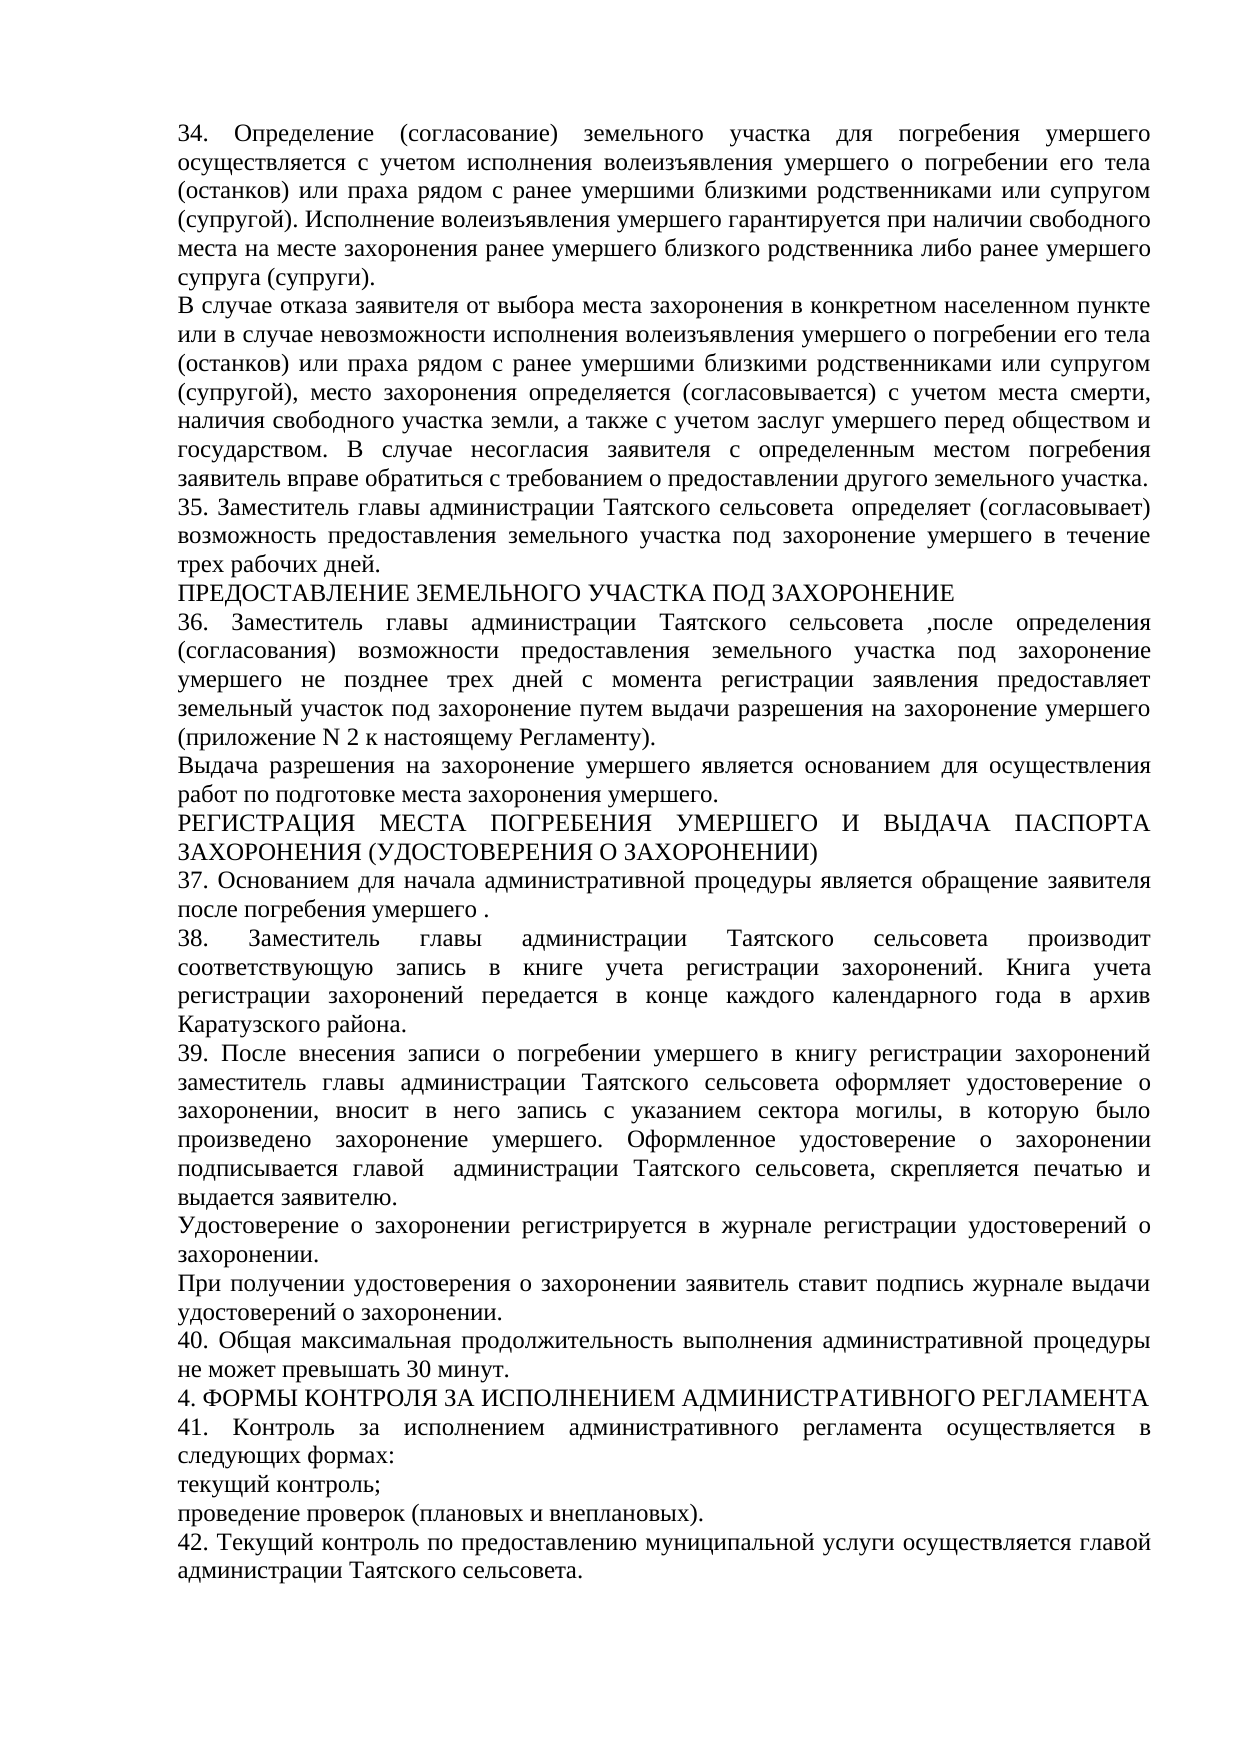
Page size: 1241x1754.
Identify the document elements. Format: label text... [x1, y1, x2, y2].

text В случае отказа заявителя от выбора места захоронения в конкретном населенном пункте или в случае невозможности исполнения волеизъявления умершего о погребении его тела (останков) или праха рядом с ранее умершими близкими родственниками или супругом (супругой), место захоронения определяется (согласовывается) с учетом места смерти, наличия свободного участка земли, а также с учетом заслуг умершего перед обществом и государством. В случае несогласия заявителя с определенным местом погребения заявитель вправе обратиться с требованием о предоставлении другого земельного участка. [177, 291, 1152, 492]
text 35. Заместитель главы администрации Таятского сельсовета определяет (согласовывает) возможность предоставления земельного участка под захоронение умершего в течение трех рабочих дней. [177, 492, 1152, 578]
text 37. Основанием для начала административной процедуры является обращение заявителя после погребения умершего . [177, 866, 1152, 923]
text 34. Определение (согласование) земельного участка для погребения умершего осуществляется с учетом исполнения волеизъявления умершего о погребении его тела (останков) или праха рядом с ранее умершими близкими родственниками или супругом (супругой). Исполнение волеизъявления умершего гарантируется при наличии свободного места на месте захоронения ранее умершего близкого родственника либо ранее умершего супруга (супруги). [177, 118, 1152, 291]
text РЕГИСТРАЦИЯ МЕСТА ПОГРЕБЕНИЯ УМЕРШЕГО И ВЫДАЧА ПАСПОРТА ЗАХОРОНЕНИЯ (УДОСТОВЕРЕНИЯ О ЗАХОРОНЕНИИ) [177, 808, 1152, 866]
text текущий контроль; [177, 1469, 1152, 1498]
text 38. Заместитель главы администрации Таятского сельсовета производит соответствующую запись в книге учета регистрации захоронений. Книга учета регистрации захоронений передается в конце каждого календарного года в архив Каратузского района. [177, 923, 1152, 1038]
text 41. Контроль за исполнением административного регламента осуществляется в следующих формах: [177, 1412, 1152, 1469]
text Удостоверение о захоронении регистрируется в журнале регистрации удостоверений о захоронении. [177, 1211, 1152, 1268]
text 39. После внесения записи о погребении умершего в книгу регистрации захоронений заместитель главы администрации Таятского сельсовета оформляет удостоверение о захоронении, вносит в него запись с указанием сектора могилы, в которую было произведено захоронение умершего. Оформленное удостоверение о захоронении подписывается главой администрации Таятского сельсовета, скрепляется печатью и выдается заявителю. [177, 1038, 1152, 1211]
text ПРЕДОСТАВЛЕНИЕ ЗЕМЕЛЬНОГО УЧАСТКА ПОД ЗАХОРОНЕНИЕ [177, 578, 1152, 607]
text 36. Заместитель главы администрации Таятского сельсовета ,после определения (согласования) возможности предоставления земельного участка под захоронение умершего не позднее трех дней с момента регистрации заявления предоставляет земельный участок под захоронение путем выдачи разрешения на захоронение умершего (приложение N 2 к настоящему Регламенту). [177, 607, 1152, 751]
text 40. Общая максимальная продолжительность выполнения административной процедуры не может превышать 30 минут. [177, 1326, 1152, 1383]
text 4. ФОРМЫ КОНТРОЛЯ ЗА ИСПОЛНЕНИЕМ АДМИНИСТРАТИВНОГО РЕГЛАМЕНТА [177, 1383, 1152, 1412]
text При получении удостоверения о захоронении заявитель ставит подпись журнале выдачи удостоверений о захоронении. [177, 1268, 1152, 1326]
text 42. Текущий контроль по предоставлению муниципальной услуги осуществляется главой администрации Таятского сельсовета. [177, 1527, 1152, 1584]
text проведение проверок (плановых и внеплановых). [177, 1498, 1152, 1527]
text Выдача разрешения на захоронение умершего является основанием для осуществления работ по подготовке места захоронения умершего. [177, 751, 1152, 808]
